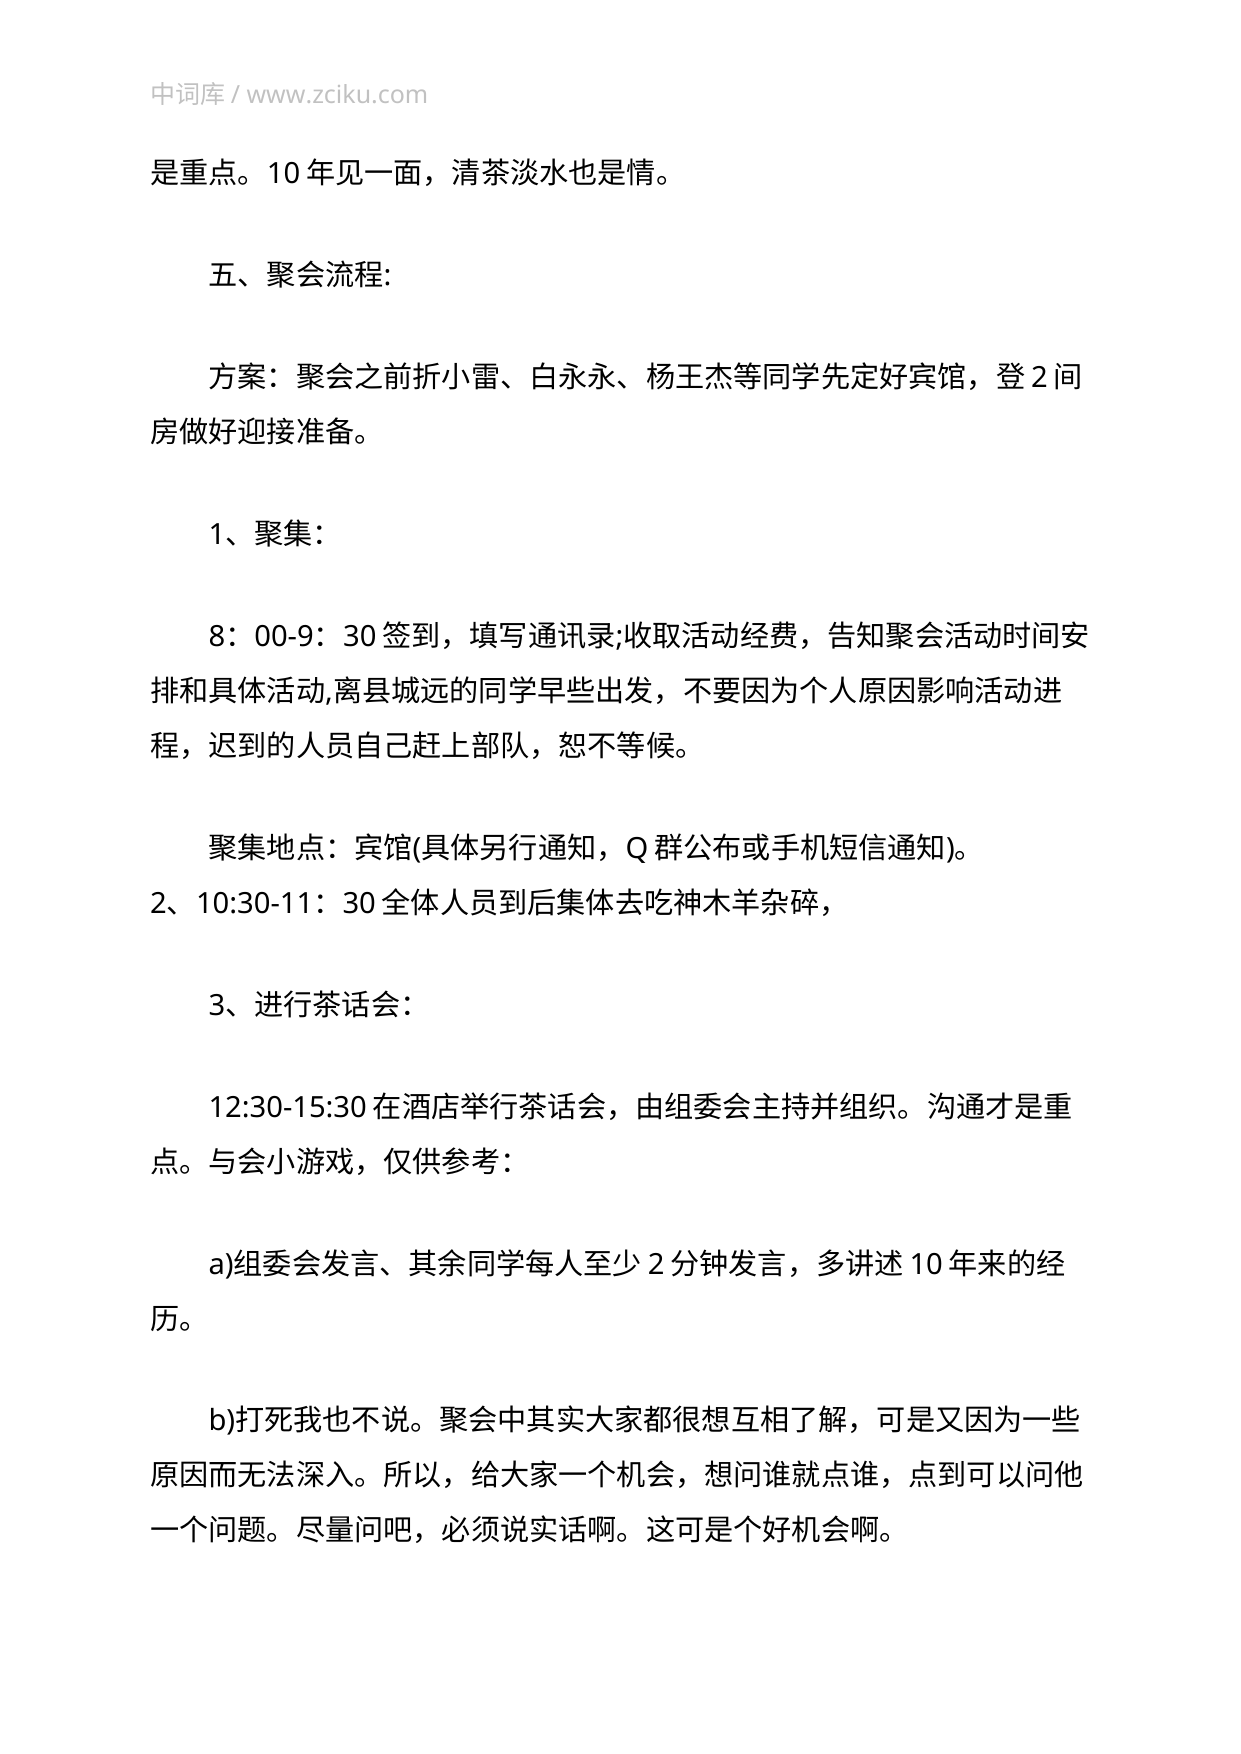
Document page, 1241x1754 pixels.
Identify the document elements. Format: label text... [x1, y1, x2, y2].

text 12:30-15:30在酒店举行茶话会，由组委会主持并组织。沟通才是重点。与会小游戏，仅供参考： [150, 1083, 1090, 1181]
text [150, 150, 1090, 192]
text 五、聚会流程: [150, 252, 1090, 294]
text a)组委会发言、其余同学每人至少2分钟发言，多讲述10年来的经历。 [150, 1240, 1090, 1337]
text 1、聚集： [150, 511, 1090, 553]
text 聚集地点：宾馆(具体另行通知，Q群公布或手机短信通知)。2、10:30-11：30全体人员到后集体去吃神木羊杂碎， [150, 824, 1090, 922]
text 方案：聚会之前折小雷、白永永、杨王杰等同学先定好宾馆，登2间房做好迎接准备。 [150, 354, 1090, 451]
text b)打死我也不说。聚会中其实大家都很想互相了解，可是又因为一些原因而无法深入。所以，给大家一个机会，想问谁就点谁，点到可以问他一个问题。尽量问吧，必须说实话啊。这可是个好机会啊。 [150, 1397, 1090, 1549]
text 3、进行茶话会： [150, 981, 1090, 1024]
text 8：00-9：30签到，填写通讯录;收取活动经费，告知聚会活动时间安排和具体活动,离县城远的同学早些出发，不要因为个人原因影响活动进程，迟到的人员自己赶上部队，恕不等候。 [150, 613, 1090, 765]
